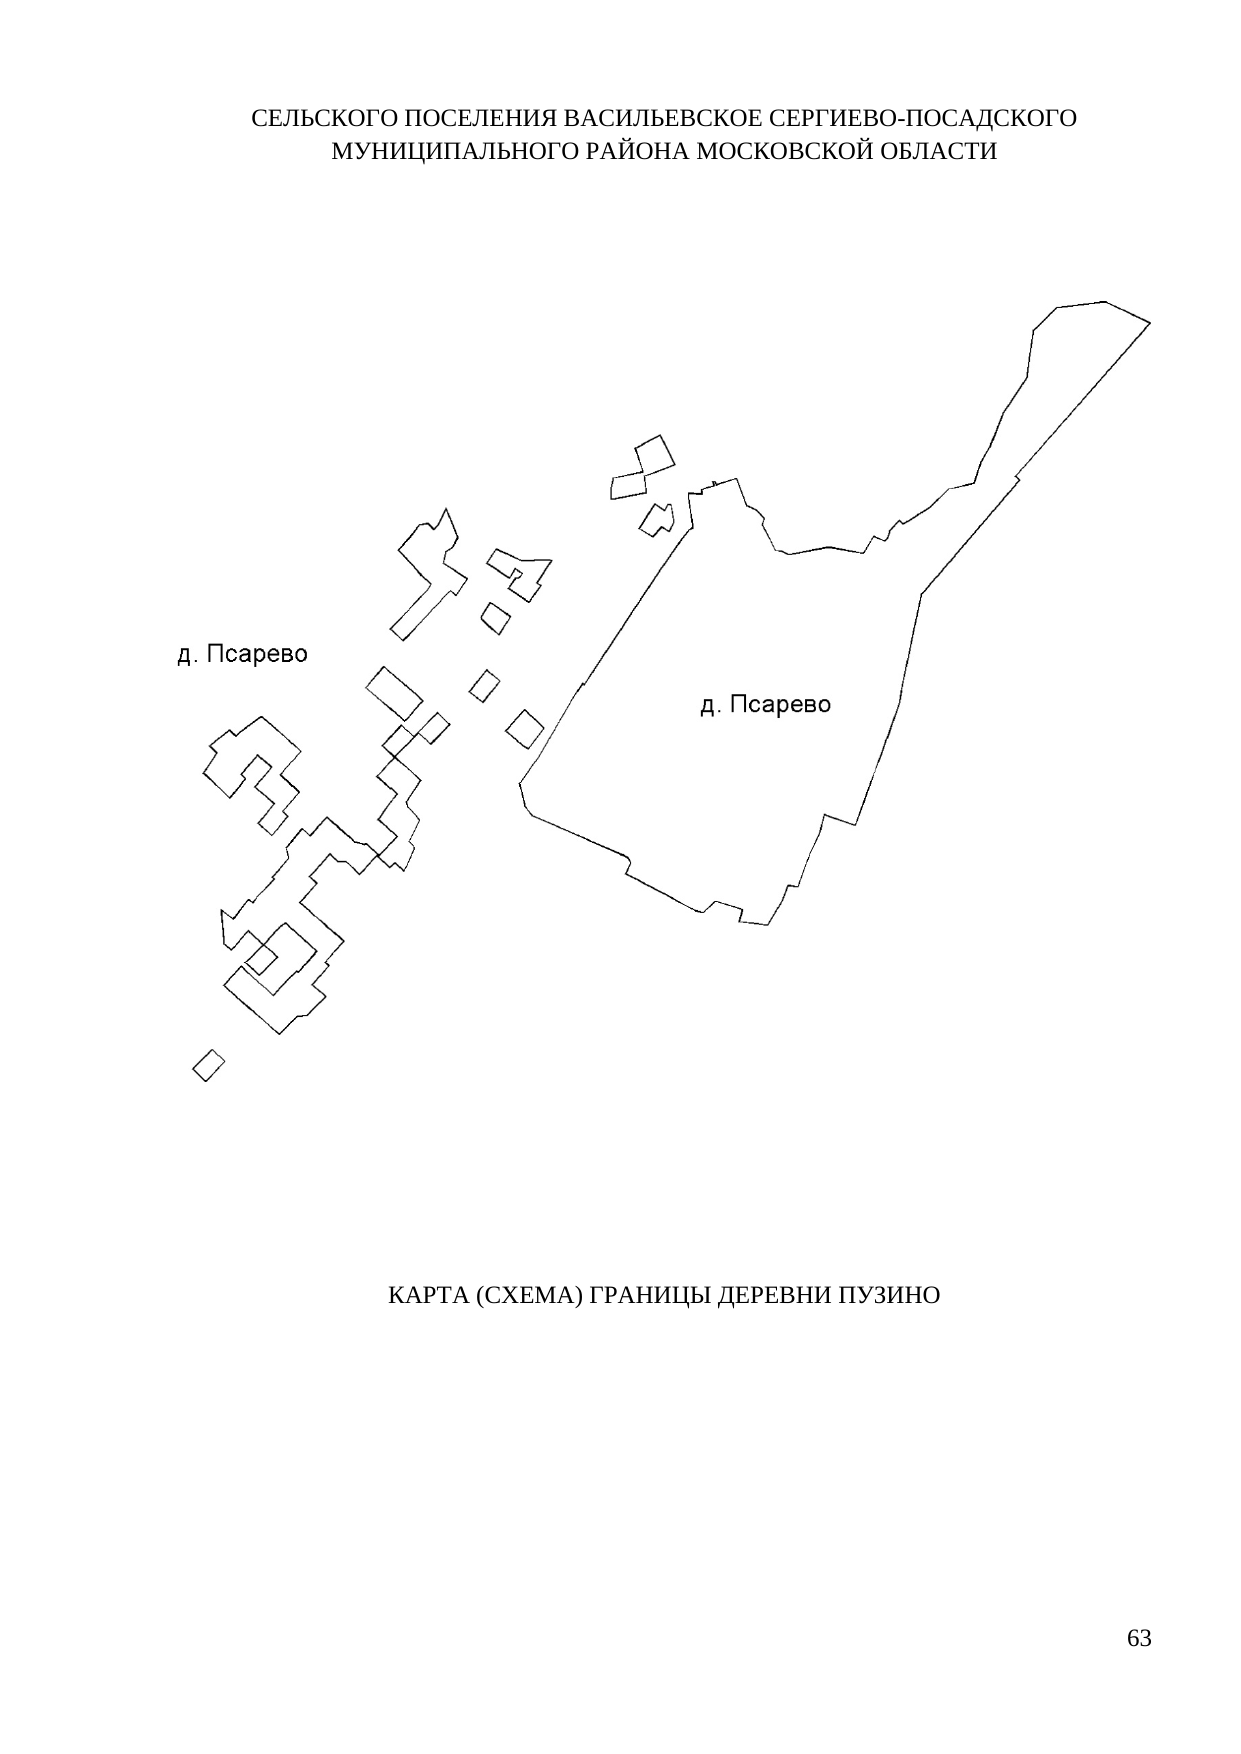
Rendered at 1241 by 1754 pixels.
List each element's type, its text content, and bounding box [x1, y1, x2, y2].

text КАРТА (СХЕМА) ГРАНИЦЫ ДЕРЕВНИ ПУЗИНО [177, 1280, 1152, 1308]
text СЕЛЬСКОГО ПОСЕЛЕНИЯ ВАСИЛЬЕВСКОЕ СЕРГИЕВО-ПОСАДСКОГО МУНИЦИПАЛЬНОГО РАЙОНА МОСКОВСКОЙ ОБЛАСТИ [177, 103, 1152, 165]
picture [177, 301, 1151, 1082]
